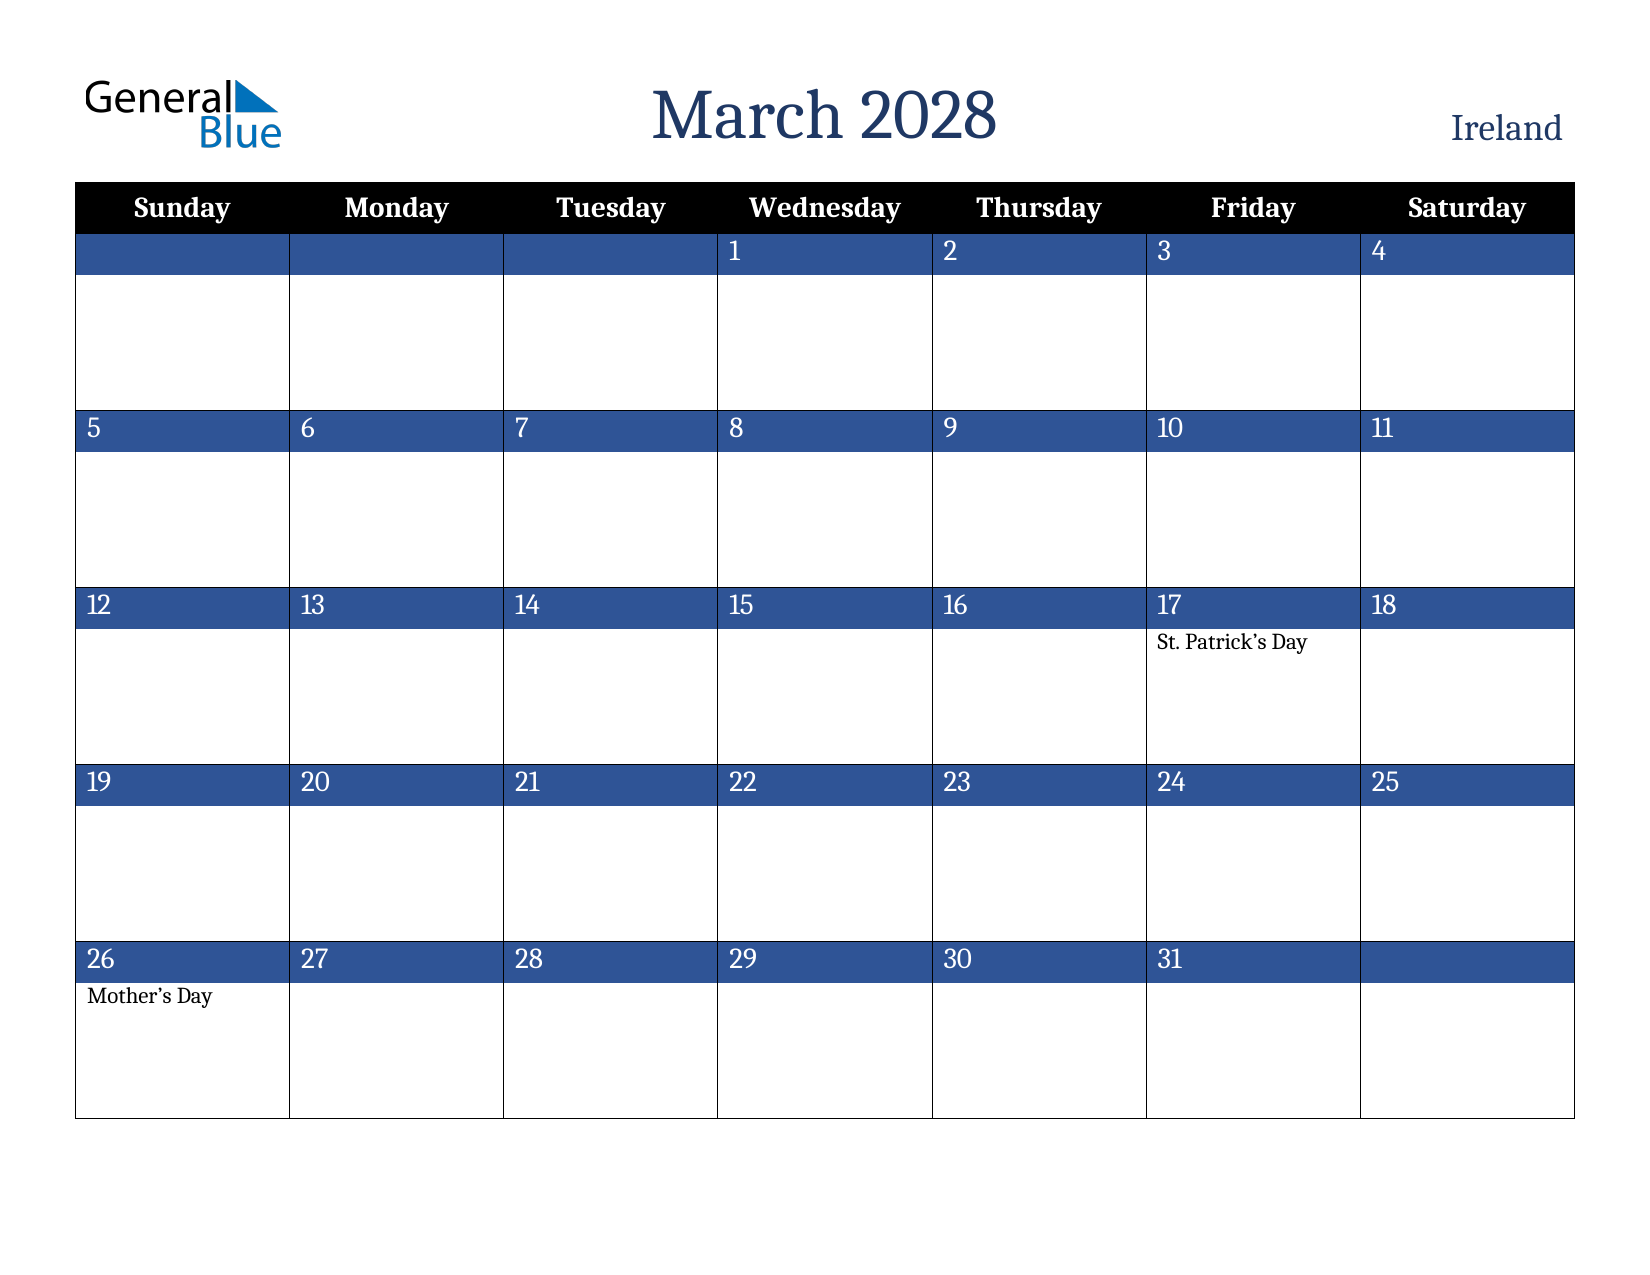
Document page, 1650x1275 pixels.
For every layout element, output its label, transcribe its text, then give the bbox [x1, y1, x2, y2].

table_cell [1361, 275, 1574, 410]
table_cell [76, 806, 289, 941]
table_cell 2 [933, 234, 1146, 275]
table_cell [718, 275, 932, 410]
table_cell [1361, 806, 1574, 941]
table_cell [76, 234, 289, 275]
table_cell 21 [504, 765, 717, 806]
table_cell [504, 275, 717, 410]
table_cell 22 [718, 765, 932, 806]
table_cell [504, 983, 717, 1118]
table_cell [290, 275, 503, 410]
table_cell 4 [1361, 234, 1574, 275]
table_cell 17 [1147, 588, 1360, 629]
table_cell [933, 275, 1146, 410]
table_header Ireland [1146, 75, 1574, 182]
table_cell 5 [76, 411, 289, 452]
table_cell [718, 629, 932, 764]
table_cell 15 [718, 588, 932, 629]
table_cell 14 [504, 588, 717, 629]
table_cell [718, 806, 932, 941]
table_cell [504, 806, 717, 941]
table_cell 25 [1361, 765, 1574, 806]
table_cell [933, 629, 1146, 764]
table_cell [504, 234, 717, 275]
table_cell 27 [290, 942, 503, 983]
table_cell [718, 452, 932, 587]
table_cell [290, 983, 503, 1118]
table_cell 7 [504, 411, 717, 452]
table_cell 3 [1147, 234, 1360, 275]
table_cell Sunday [76, 183, 289, 233]
picture [86, 80, 281, 148]
table_cell [290, 806, 503, 941]
table_cell Mother’s Day [76, 983, 289, 1118]
table_cell 1 [718, 234, 932, 275]
table_cell Friday [1147, 183, 1360, 233]
table_cell 28 [504, 942, 717, 983]
table_header March 2028 [504, 75, 1146, 182]
table_cell 6 [290, 411, 503, 452]
table_cell Monday [290, 183, 503, 233]
table_cell [290, 234, 503, 275]
table_cell [1361, 452, 1574, 587]
table_cell [718, 983, 932, 1118]
table_cell [1361, 942, 1574, 983]
table_cell [76, 275, 289, 410]
table_cell St. Patrick’s Day [1147, 629, 1360, 764]
table_cell 12 [76, 588, 289, 629]
table_cell 30 [933, 942, 1146, 983]
table_cell 24 [1147, 765, 1360, 806]
table_cell [933, 983, 1146, 1118]
table_cell 11 [1361, 411, 1574, 452]
table_cell [933, 806, 1146, 941]
table_cell Tuesday [504, 183, 717, 233]
table_cell [933, 452, 1146, 587]
table_cell [504, 452, 717, 587]
table_cell [1147, 983, 1360, 1118]
table_cell 23 [933, 765, 1146, 806]
table_cell [290, 629, 503, 764]
table_cell 19 [76, 765, 289, 806]
table_cell 9 [933, 411, 1146, 452]
table_cell 13 [290, 588, 503, 629]
table_cell Thursday [933, 183, 1146, 233]
table_cell 8 [718, 411, 932, 452]
table_cell [1147, 275, 1360, 410]
table_header [76, 75, 503, 182]
table_cell Wednesday [718, 183, 932, 233]
table_cell [1147, 806, 1360, 941]
table_cell [1361, 629, 1574, 764]
table_cell [76, 629, 289, 764]
table_cell 10 [1147, 411, 1360, 452]
table_cell 18 [1361, 588, 1574, 629]
table_cell 26 [76, 942, 289, 983]
table_cell 20 [290, 765, 503, 806]
table_cell 29 [718, 942, 932, 983]
table_cell [1147, 452, 1360, 587]
table_cell Saturday [1361, 183, 1574, 233]
table_cell [1361, 983, 1574, 1118]
table_cell 31 [1147, 942, 1360, 983]
table_cell 16 [933, 588, 1146, 629]
table_cell [290, 452, 503, 587]
table_cell [76, 452, 289, 587]
table_cell [504, 629, 717, 764]
